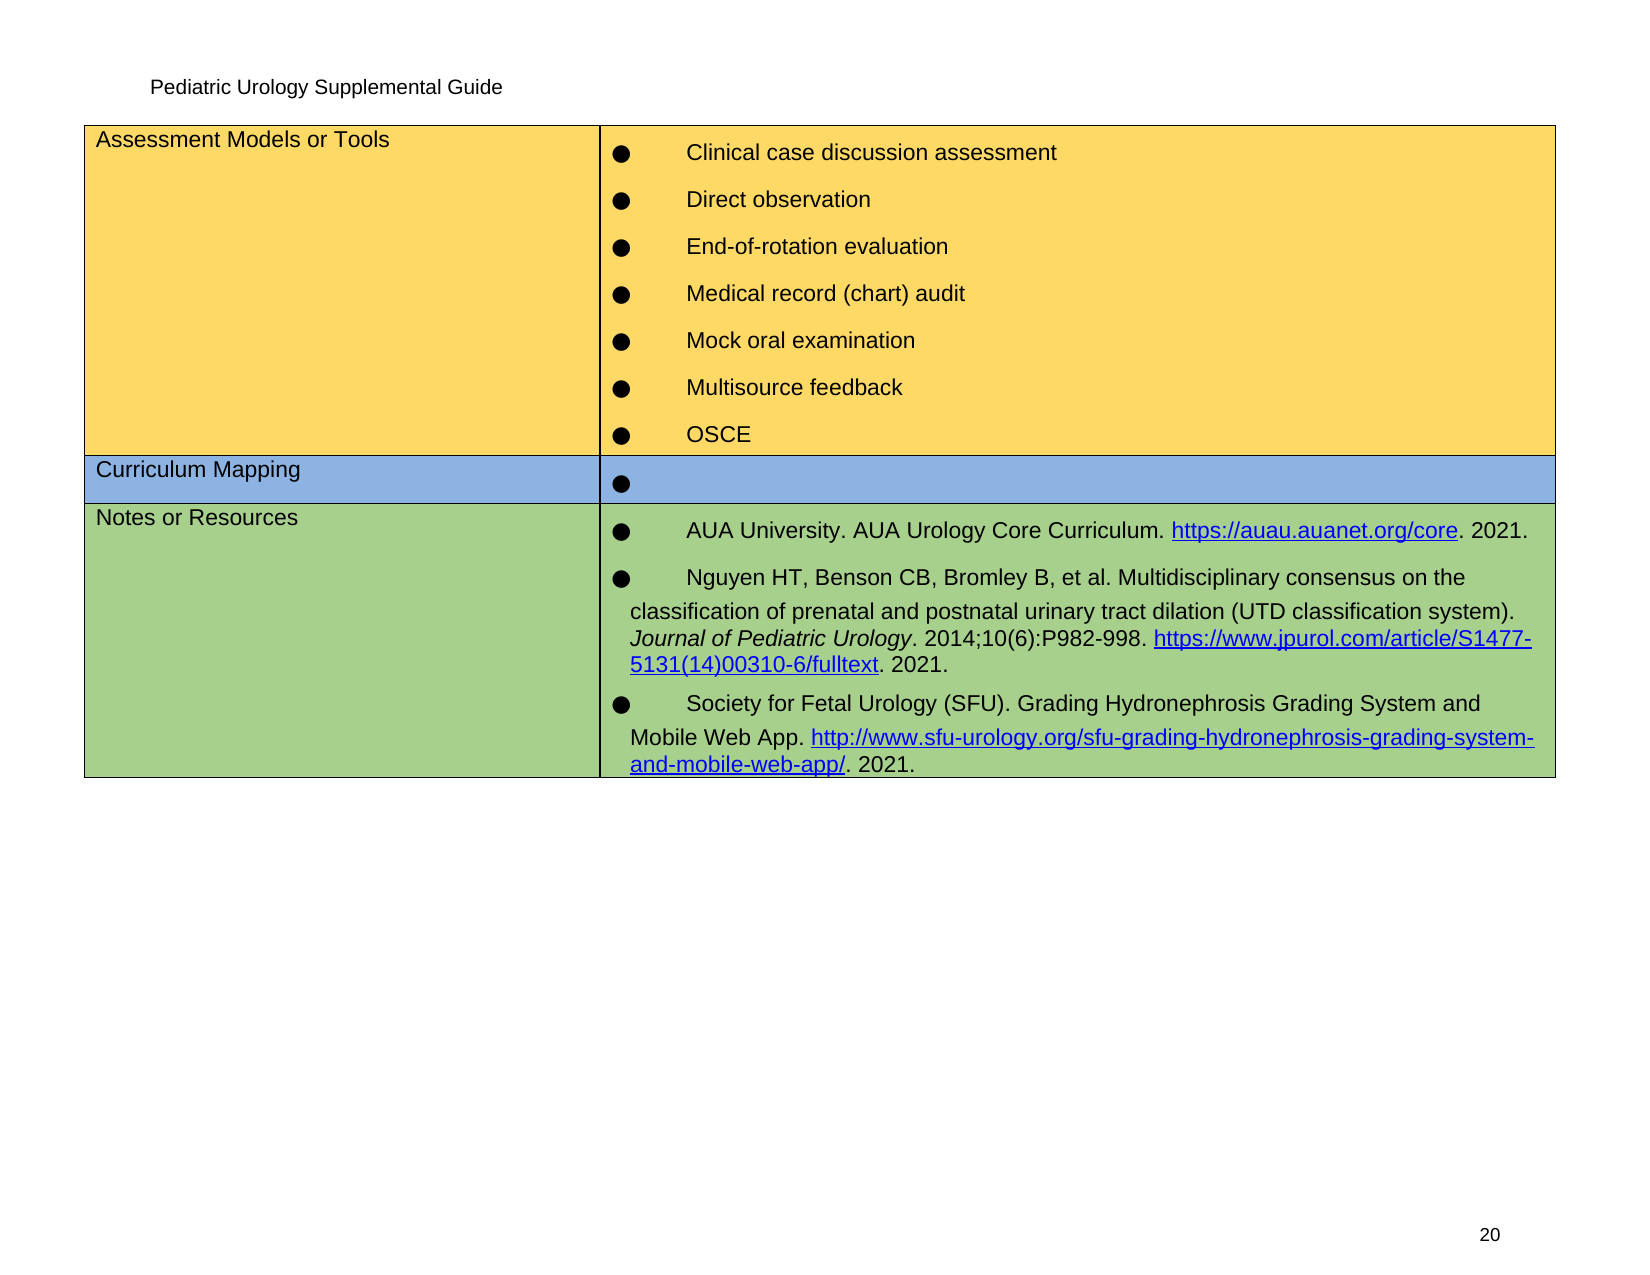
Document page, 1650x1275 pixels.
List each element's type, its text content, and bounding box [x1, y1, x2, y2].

table_cell Curriculum Mapping [85, 456, 599, 503]
table_cell Clinical case discussion assessment Direct observation End-of-rotation evaluation Medical record (chart) audit Mock oral examination Multisource feedback OSCE [601, 126, 1555, 455]
table_cell AUA University. AUA Urology Core Curriculum. https://auau.auanet.org/core. 2021. Nguyen HT, Benson CB, Bromley B, et al. Multidisciplinary consensus on the classification of prenatal and postnatal urinary tract dilation (UTD classification system). Journal of Pediatric Urology. 2014;10(6):P982-998. https://www.jpurol.com/article/S1477-5131(14)00310-6/fulltext. 2021. Society for Fetal Urology (SFU). Grading Hydronephrosis Grading System and Mobile Web App. http://www.sfu-urology.org/sfu-grading-hydronephrosis-grading-system-and-mobile-web-app/. 2021. [601, 504, 1555, 777]
table_cell Notes or Resources [85, 504, 599, 777]
table_cell Assessment Models or Tools [85, 126, 599, 455]
table_cell [601, 456, 1555, 503]
